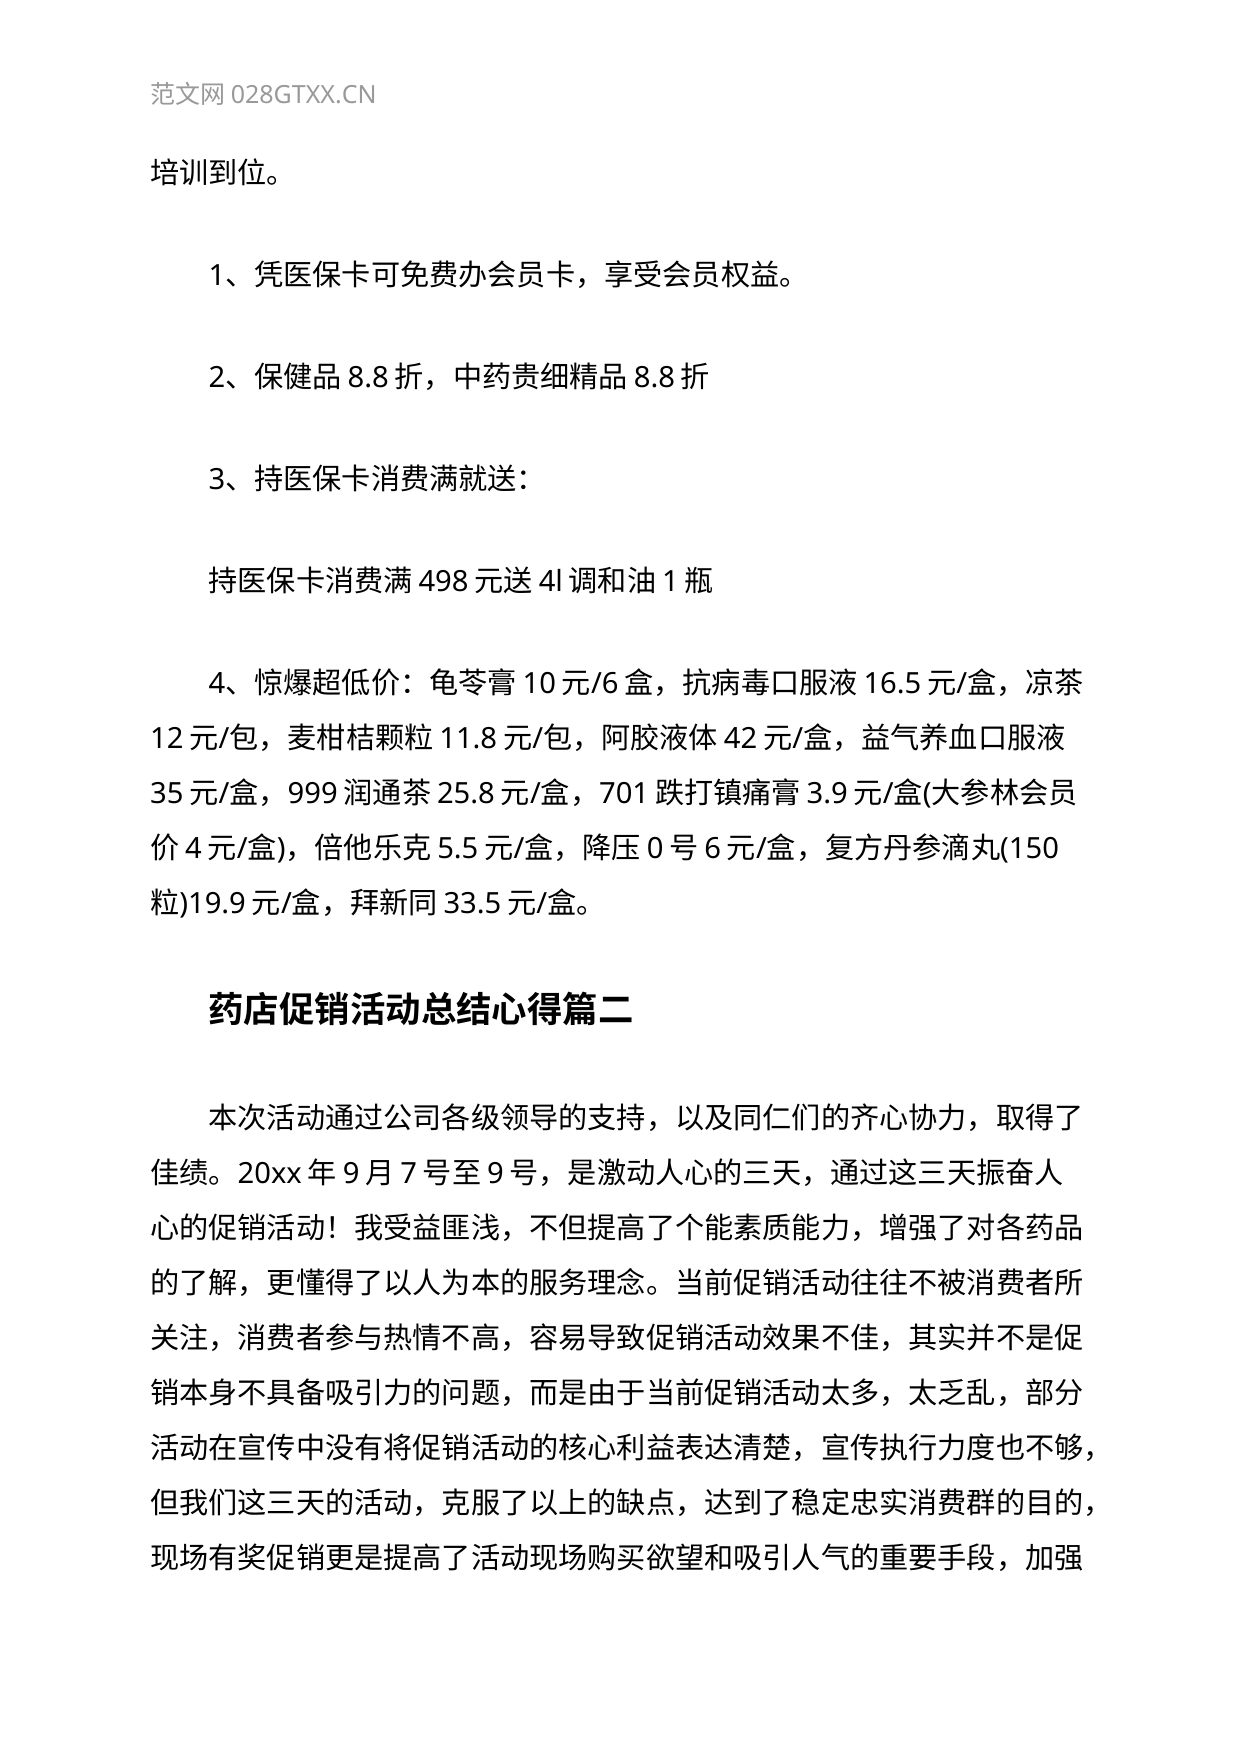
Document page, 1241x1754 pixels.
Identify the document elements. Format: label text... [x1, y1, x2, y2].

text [150, 150, 1090, 192]
text 4、惊爆超低价：龟苓膏10元/6盒，抗病毒口服液16.5元/盒，凉茶12元/包，麦柑桔颗粒11.8元/包，阿胶液体42元/盒，益气养血口服液35元/盒，999润通茶25.8元/盒，701跌打镇痛膏3.9元/盒(大参林会员价4元/盒)，倍他乐克5.5元/盒，降压0号6元/盒，复方丹参滴丸(150粒)19.9元/盒，拜新同33.5元/盒。 [150, 660, 1090, 922]
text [150, 1095, 1090, 1577]
text 3、持医保卡消费满就送： [150, 456, 1090, 498]
text 药店促销活动总结心得篇二 [150, 982, 1090, 1033]
text 1、凭医保卡可免费办会员卡，享受会员权益。 [150, 252, 1090, 294]
text 2、保健品8.8折，中药贵细精品8.8折 [150, 354, 1090, 396]
text 持医保卡消费满498元送4l调和油1瓶 [150, 558, 1090, 600]
